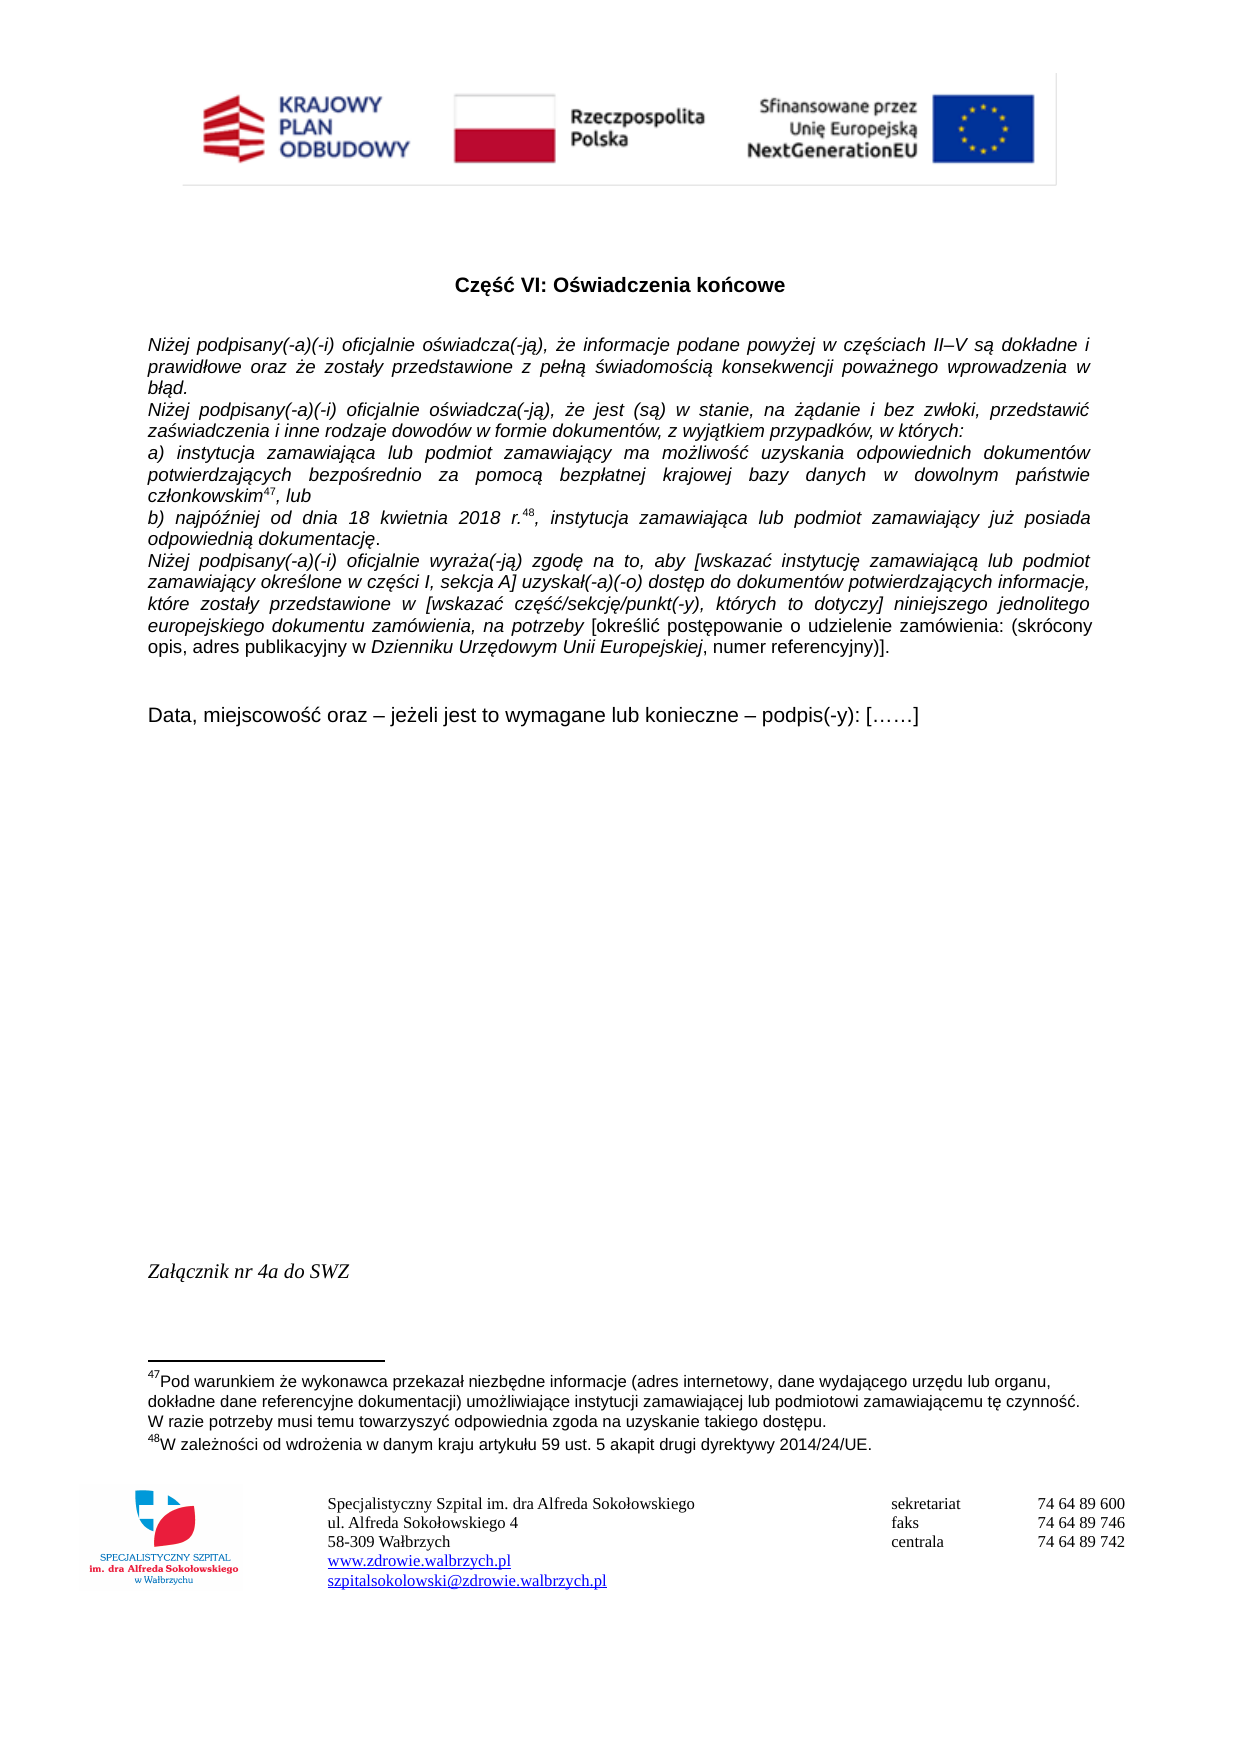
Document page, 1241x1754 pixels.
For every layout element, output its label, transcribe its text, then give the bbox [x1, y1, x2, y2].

text Niżej podpisany(-a)(-i) oficjalnie wyraża(-ją) zgodę na to, aby [wskazać instytucję zamawiającą lub podmiot zamawiający określone w części I, sekcja A] uzyskał(-a)(-o) dostęp do dokumentów potwierdzających informacje, które zostały przedstawione w [wskazać część/sekcję/punkt(-y), których to dotyczy] niniejszego jednolitego europejskiego dokumentu zamówienia, na potrzeby [określić postępowanie o udzielenie zamówienia: (skrócony opis, adres publikacyjny w Dzienniku Urzędowym Unii Europejskiej, numer referencyjny)]. [148, 550, 1092, 657]
text b) najpóźniej od dnia 18 kwietnia 2018 r., instytucja zamawiająca lub podmiot zamawiający już posiada odpowiednią dokumentację. [148, 507, 1092, 550]
picture [182, 73, 1058, 187]
text Niżej podpisany(-a)(-i) oficjalnie oświadcza(-ją), że informacje podane powyżej w częściach II–V są dokładne i prawidłowe oraz że zostały przedstawione z pełną świadomością konsekwencji poważnego wprowadzenia w błąd. [148, 334, 1092, 399]
text Część VI: Oświadczenia końcowe [148, 273, 1092, 297]
picture [78, 1484, 243, 1591]
text Data, miejscowość oraz – jeżeli jest to wymagane lub konieczne – podpis(-y): [……] [148, 703, 1092, 727]
text Załącznik nr 4a do SWZ [148, 1258, 1092, 1283]
text Niżej podpisany(-a)(-i) oficjalnie oświadcza(-ją), że jest (są) w stanie, na żądanie i bez zwłoki, przedstawić zaświadczenia i inne rodzaje dowodów w formie dokumentów, z wyjątkiem przypadków, w których: [148, 399, 1092, 442]
text a) instytucja zamawiająca lub podmiot zamawiający ma możliwość uzyskania odpowiednich dokumentów potwierdzających bezpośrednio za pomocą bezpłatnej krajowej bazy danych w dowolnym państwie członkowskim, lub [148, 442, 1092, 507]
